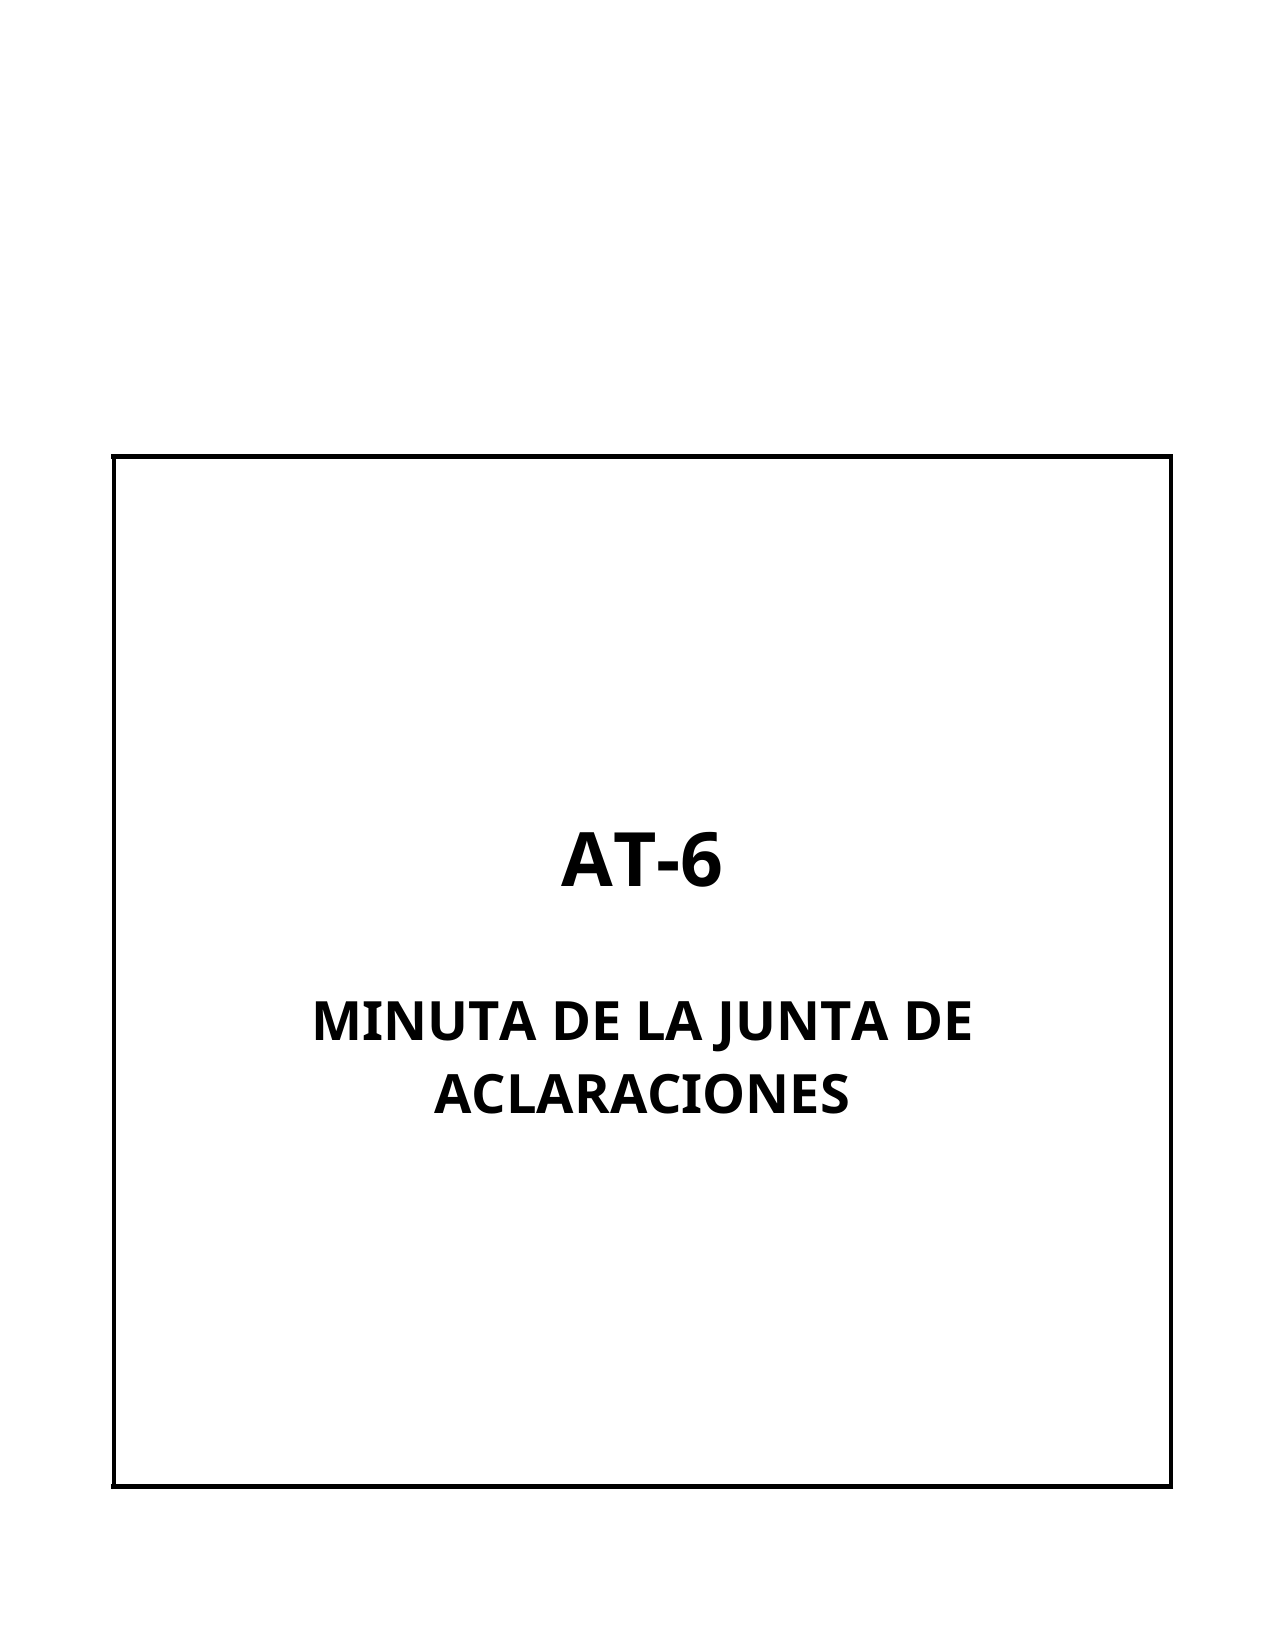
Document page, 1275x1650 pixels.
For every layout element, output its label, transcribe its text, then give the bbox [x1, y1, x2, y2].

text AT-6 [118, 806, 1167, 908]
text MINUTA DE ACLARACIONES [118, 982, 1167, 1129]
